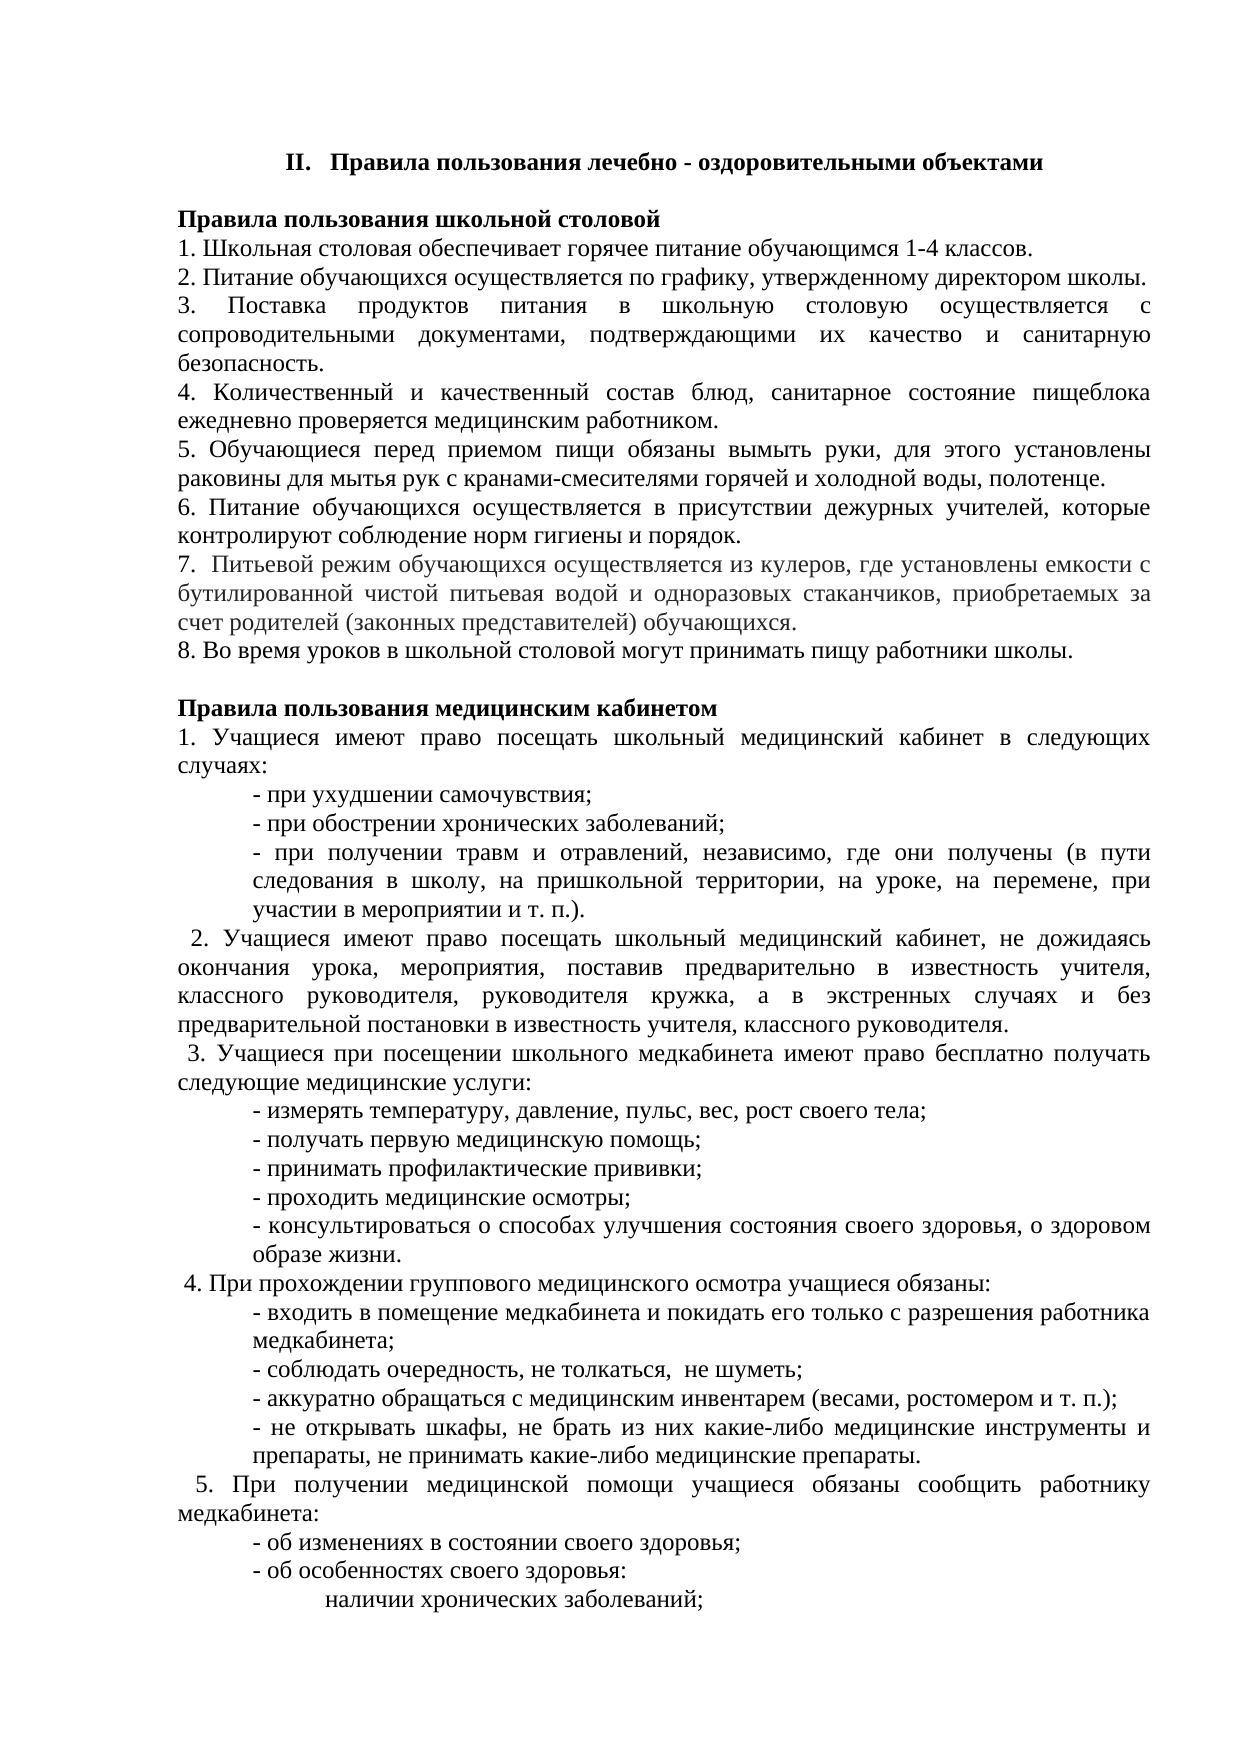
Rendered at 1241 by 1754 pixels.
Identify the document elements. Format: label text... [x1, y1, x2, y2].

text - при ухудшении самочувствия; [252, 779, 1152, 808]
text 5. При получении медицинской помощи учащиеся обязаны сообщить работнику медкабинета: [177, 1469, 1152, 1527]
text - входить в помещение медкабинета и покидать его только с разрешения работника медкабинета; [252, 1297, 1152, 1354]
text наличии хронических заболеваний; [251, 1584, 1152, 1613]
text - аккуратно обращаться с медицинским инвентарем (весами, ростомером и т. п.); [252, 1383, 1152, 1412]
text 4. Количественный и качественный состав блюд, санитарное состояние пищеблока ежедневно проверяется медицинским работником. [177, 377, 1152, 434]
text Правила пользования школьной столовой [177, 204, 1152, 233]
text 5. Обучающиеся перед приемом пищи обязаны вымыть руки, для этого установлены раковины для мытья рук с кранами-смесителями горячей и холодной воды, полотенце. [177, 434, 1152, 492]
text 3. Учащиеся при посещении школьного медкабинета имеют право бесплатно получать следующие медицинские услуги: [177, 1038, 1152, 1096]
text 4. При прохождении группового медицинского осмотра учащиеся обязаны: [177, 1268, 1152, 1297]
text 8. Во время уроков в школьной столовой могут принимать пищу работники школы. [177, 636, 1152, 664]
text - об особенностях своего здоровья: [252, 1556, 1152, 1584]
text - измерять температуру, давление, пульс, вес, рост своего тела; [252, 1096, 1152, 1124]
text 3. Поставка продуктов питания в школьную столовую осуществляется с сопроводительными документами, подтверждающими их качество и санитарную безопасность. [177, 291, 1152, 377]
text - принимать профилактические прививки; [252, 1153, 1152, 1182]
text Правила пользования медицинским кабинетом [177, 693, 1152, 722]
text - при получении травм и отравлений, независимо, где они получены (в пути следования в школу, на пришкольной территории, на уроке, на перемене, при участии в мероприятии и т. п.). [252, 837, 1152, 923]
text 2. Учащиеся имеют право посещать школьный медицинский кабинет, не дожидаясь окончания урока, мероприятия, поставив предварительно в известность учителя, классного руководителя, руководителя кружка, а в экстренных случаях и без предварительной постановки в известность учителя, классного руководителя. [177, 923, 1152, 1038]
text 1. Учащиеся имеют право посещать школьный медицинский кабинет в следующих случаях: [177, 722, 1152, 779]
text II. Правила пользования лечебно - оздоровительными объектами [177, 147, 1152, 176]
text - при обострении хронических заболеваний; [252, 808, 1152, 837]
text 1. Школьная столовая обеспечивает горячее питание обучающимся 1-4 классов. [177, 233, 1152, 262]
text - об изменениях в состоянии своего здоровья; [252, 1527, 1152, 1556]
text - проходить медицинские осмотры; [252, 1182, 1152, 1211]
text - получать первую медицинскую помощь; [252, 1124, 1152, 1153]
text - соблюдать очередность, не толкаться, не шуметь; [252, 1354, 1152, 1383]
text - не открывать шкафы, не брать из них какие-либо медицинские инструменты и препараты, не принимать какие-либо медицинские препараты. [252, 1412, 1152, 1469]
text - консультироваться о способах улучшения состояния своего здоровья, о здоровом образе жизни. [252, 1211, 1152, 1268]
text 7. Питьевой режим обучающихся осуществляется из кулеров, где установлены емкости с бутилированной чистой питьевая водой и одноразовых стаканчиков, приобретаемых за счет родителей (законных представителей) обучающихся. [177, 549, 1152, 636]
text 2. Питание обучающихся осуществляется по графику, утвержденному директором школы. [177, 262, 1152, 291]
text 6. Питание обучающихся осуществляется в присутствии дежурных учителей, которые контролируют соблюдение норм гигиены и порядок. [177, 492, 1152, 549]
